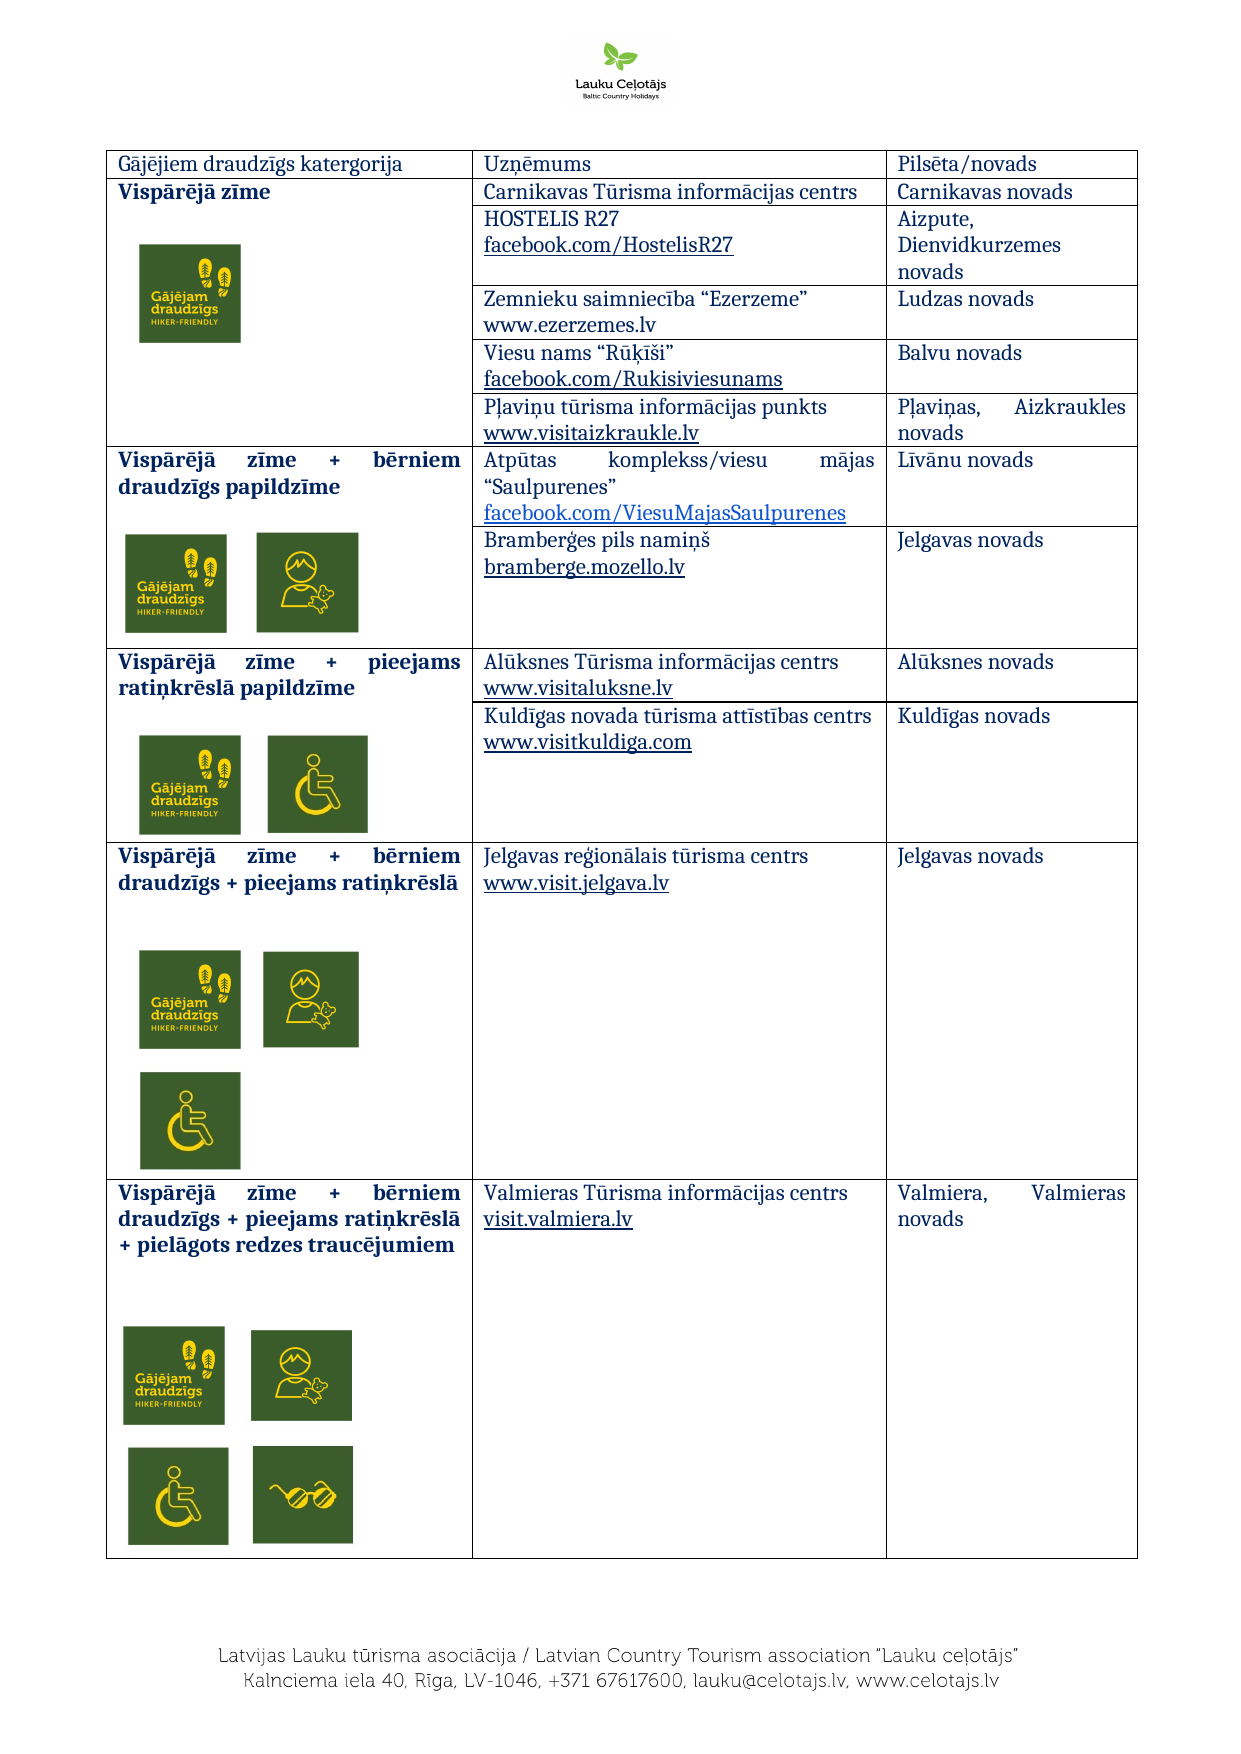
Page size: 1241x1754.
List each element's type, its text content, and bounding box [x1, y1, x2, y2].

table_cell Vispārējā zīme + pieejams ratiņkrēslā papildzīme [107, 649, 472, 842]
table_cell Pļaviņas, Aizkraukles novads [887, 394, 1137, 446]
table_header Gājējiem draudzīgs katergorija [107, 151, 472, 177]
table_cell Ludzas novads [887, 286, 1137, 339]
table_cell Līvānu novads [887, 447, 1137, 526]
table_cell Kuldīgas novads [887, 703, 1137, 842]
table_cell Vispārējā zīme + bērniem draudzīgs + pieejams ratiņkrēslā + pielāgots redzes traucējumiem [107, 1180, 472, 1558]
picture [564, 37, 676, 107]
table_cell Vispārējā zīme [107, 179, 472, 446]
table_cell Balvu novads [887, 340, 1137, 392]
picture [258, 724, 382, 842]
picture [125, 238, 255, 351]
picture [109, 1320, 239, 1433]
picture [131, 1060, 254, 1179]
table_header Pilsēta/novads [887, 151, 1137, 177]
table_cell Kuldīgas novada tūrisma attīstības centrs www.visitkuldiga.com [473, 703, 886, 842]
table_cell Aizpute, Dienvidkurzemes novads [887, 206, 1137, 285]
table_cell Carnikavas Tūrisma informācijas centrs [473, 179, 886, 205]
picture [125, 944, 367, 1056]
table_cell Jelgavas novads [887, 527, 1137, 648]
table_cell Alūksnes novads [887, 649, 1137, 701]
table_cell Alūksnes Tūrisma informācijas centrs www.visitaluksne.lv [473, 649, 886, 701]
table_cell Jelgavas reģionālais tūrisma centrs www.visit.jelgava.lv [473, 843, 886, 1178]
table_cell Valmieras Tūrisma informācijas centrs visit.valmiera.lv [473, 1180, 886, 1558]
table_cell Zemnieku saimniecība “Ezerzeme” www.ezerzemes.lv [473, 286, 886, 339]
table_cell Vispārējā zīme + bērniem draudzīgs papildzīme [107, 447, 472, 648]
table_cell HOSTELIS R27 facebook.com/HostelisR27 [473, 206, 886, 285]
picture [246, 528, 367, 641]
picture [241, 1327, 361, 1428]
picture [186, 1621, 1054, 1712]
table_header Uzņēmums [473, 151, 886, 177]
table_cell Atpūtas komplekss/viesu mājas “Saulpurenes” facebook.com/ViesuMajasSaulpurenes [473, 447, 886, 526]
table_cell Pļaviņu tūrisma informācijas punkts www.visitaizkraukle.lv [473, 394, 886, 446]
table_cell Valmiera, Valmieras novads [887, 1180, 1137, 1558]
picture [111, 528, 241, 640]
picture [125, 730, 255, 842]
table_cell Vispārējā zīme + bērniem draudzīgs + pieejams ratiņkrēslā [107, 843, 472, 1178]
table_cell Viesu nams “Rūķīši” facebook.com/Rukisiviesunams [473, 340, 886, 392]
table_cell Jelgavas novads [887, 843, 1137, 1178]
table_cell Carnikavas novads [887, 179, 1137, 205]
table_cell Bramberģes pils namiņš bramberge.mozello.lv [473, 527, 886, 648]
